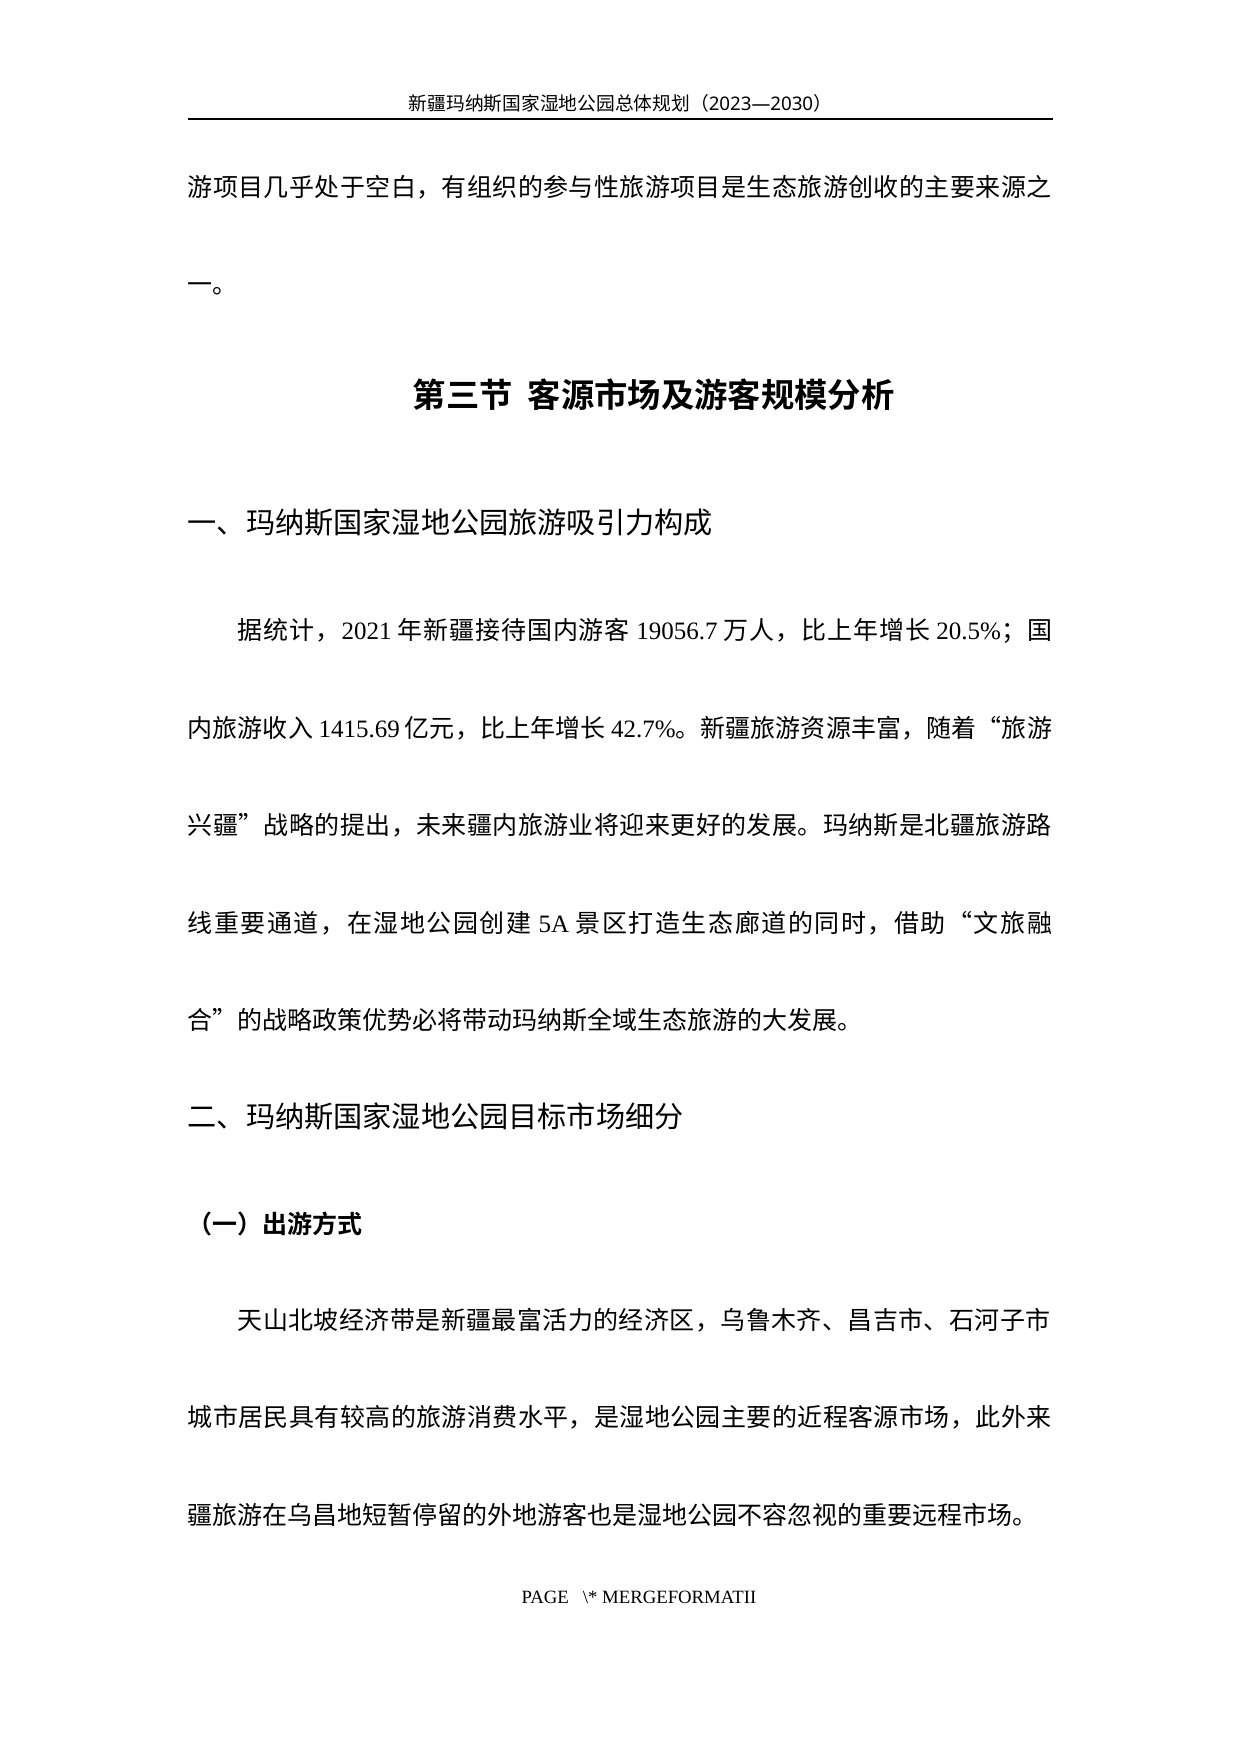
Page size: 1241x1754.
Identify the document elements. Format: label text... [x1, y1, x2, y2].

text 天山北坡经济带是新疆最富活力的经济区，乌鲁木齐、昌吉市、石河子市城市居民具有较高的旅游消费水平，是湿地公园主要的近程客源市场，此外来疆旅游在乌昌地短暂停留的外地游客也是湿地公园不容忽视的重要远程市场。 [187, 1286, 1053, 1546]
subtitle （一）出游方式 [187, 1190, 1053, 1255]
subtitle 一、玛纳斯国家湿地公园旅游吸引力构成 [187, 488, 1053, 553]
subtitle 第三节 客源市场及游客规模分析 [187, 361, 1053, 426]
subtitle 二、玛纳斯国家湿地公园目标市场细分 [187, 1082, 1053, 1147]
text 据统计，2021年新疆接待国内游客19056.7万人，比上年增长20.5%；国内旅游收入1415.69亿元，比上年增长42.7%。新疆旅游资源丰富，随着“旅游兴疆”战略的提出，未来疆内旅游业将迎来更好的发展。玛纳斯是北疆旅游路线重要通道，在湿地公园创建5A景区打造生态廊道的同时，借助“文旅融合”的战略政策优势必将带动玛纳斯全域生态旅游的大发展。 [187, 596, 1053, 1051]
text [187, 153, 1053, 316]
